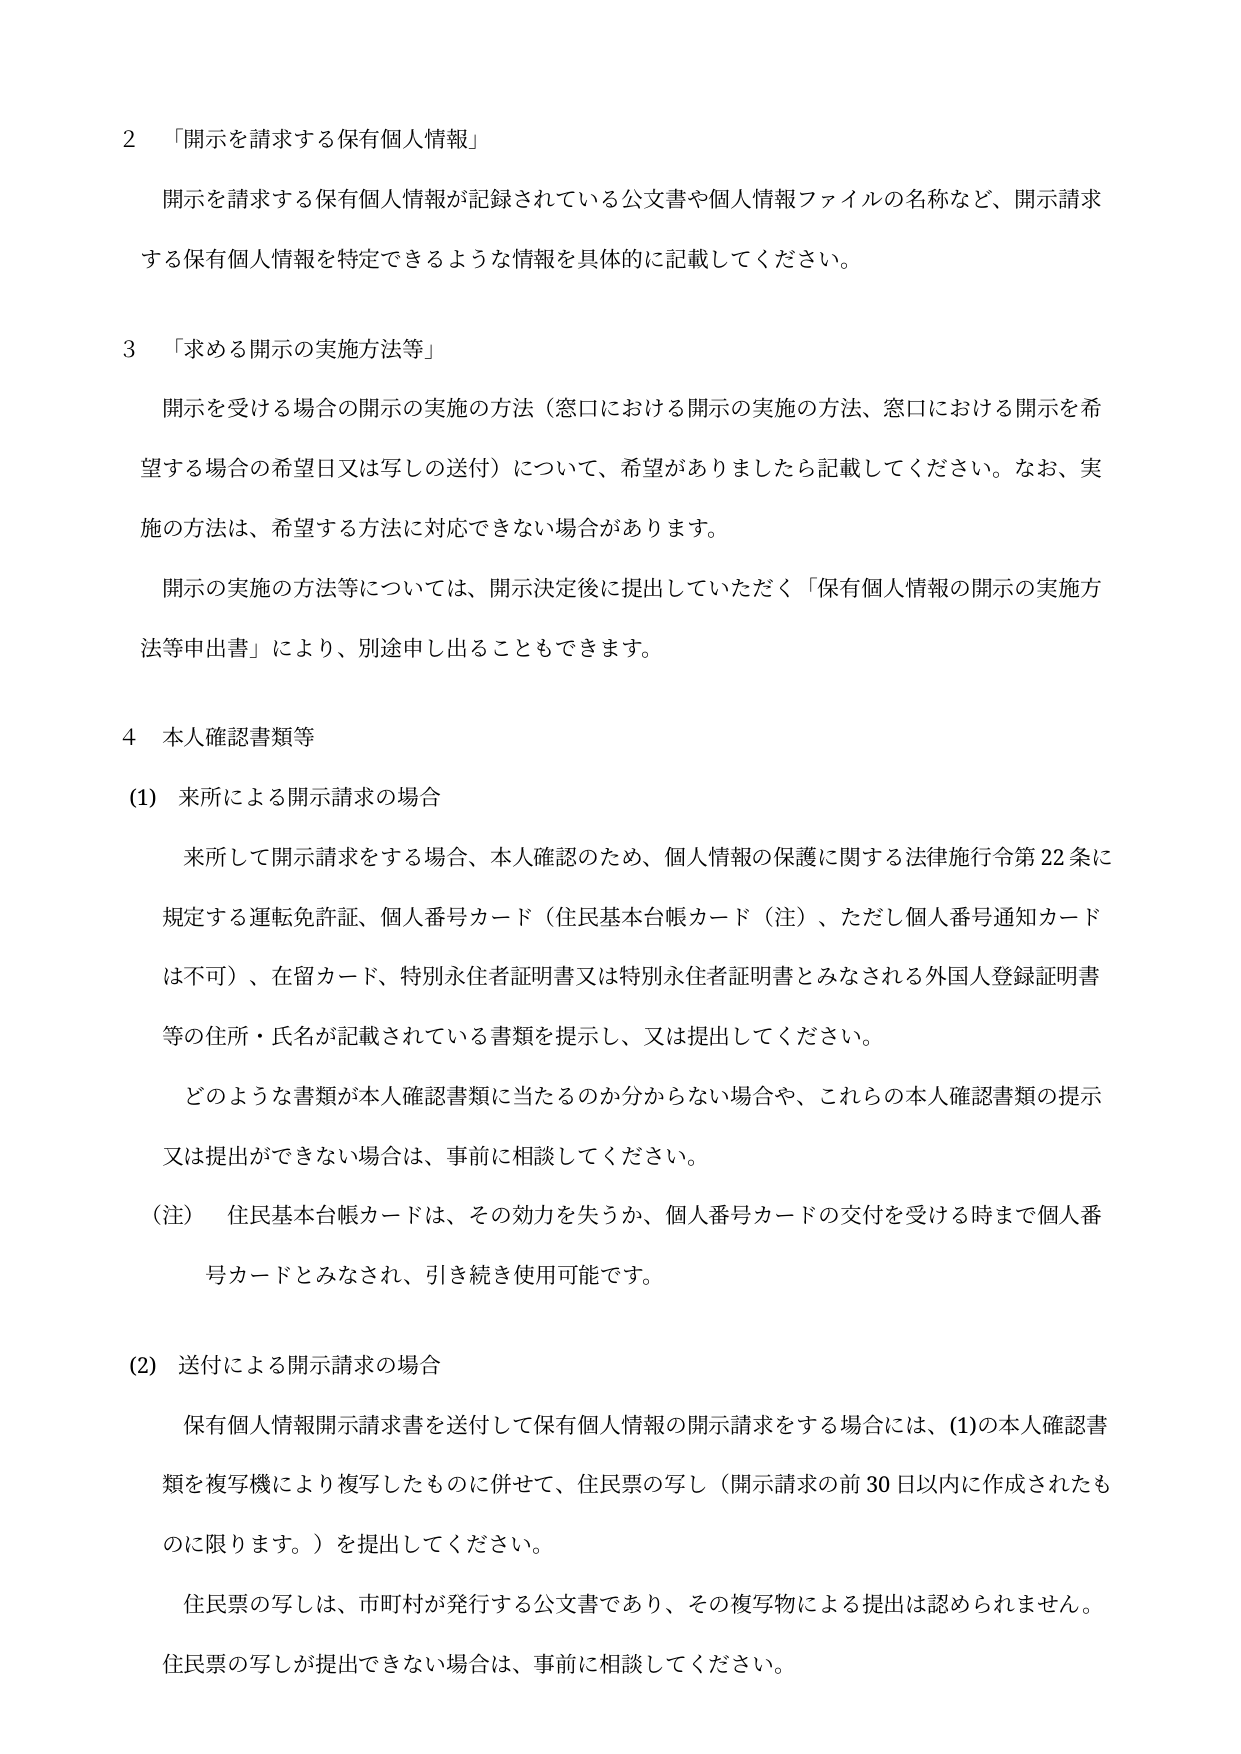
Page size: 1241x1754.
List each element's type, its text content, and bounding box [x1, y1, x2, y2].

text 開示を受ける場合の開示の実施の方法（窓口における開示の実施の方法、窓口における開示を希望する場合の希望日又は写しの送付）について、希望がありましたら記載してください。なお、実施の方法は、希望する方法に対応できない場合があります。 [118, 377, 1122, 557]
text どのような書類が本人確認書類に当たるのか分からない場合や、これらの本人確認書類の提示又は提出ができない場合は、事前に相談してください。 [162, 1065, 1122, 1184]
text (1) 来所による開示請求の場合 [118, 766, 1122, 826]
text (2) 送付による開示請求の場合 [118, 1334, 1122, 1394]
text 住民票の写しは、市町村が発行する公文書であり、その複写物による提出は認められません。住民票の写しが提出できない場合は、事前に相談してください。 [162, 1573, 1122, 1693]
text ２ 「開示を請求する保有個人情報」 [118, 108, 1122, 168]
text ３ 「求める開示の実施方法等」 [118, 318, 1122, 377]
text （注） 住民基本台帳カードは、その効力を失うか、個人番号カードの交付を受ける時まで個人番号カードとみなされ、引き続き使用可能です。 [140, 1184, 1122, 1304]
text ４ 本人確認書類等 [118, 706, 1122, 766]
text 開示の実施の方法等については、開示決定後に提出していただく「保有個人情報の開示の実施方法等申出書」により、別途申し出ることもできます。 [118, 557, 1122, 676]
text 来所して開示請求をする場合、本人確認のため、個人情報の保護に関する法律施行令第22条に規定する運転免許証、個人番号カード（住民基本台帳カード（注）、ただし個人番号通知カードは不可）、在留カード、特別永住者証明書又は特別永住者証明書とみなされる外国人登録証明書等の住所・氏名が記載されている書類を提示し、又は提出してください。 [118, 826, 1122, 1065]
text 開示を請求する保有個人情報が記録されている公文書や個人情報ファイルの名称など、開示請求する保有個人情報を特定できるような情報を具体的に記載してください。 [118, 168, 1122, 288]
text 保有個人情報開示請求書を送付して保有個人情報の開示請求をする場合には、(1)の本人確認書類を複写機により複写したものに併せて、住民票の写し（開示請求の前30日以内に作成されたものに限ります。）を提出してください。 [162, 1394, 1122, 1573]
